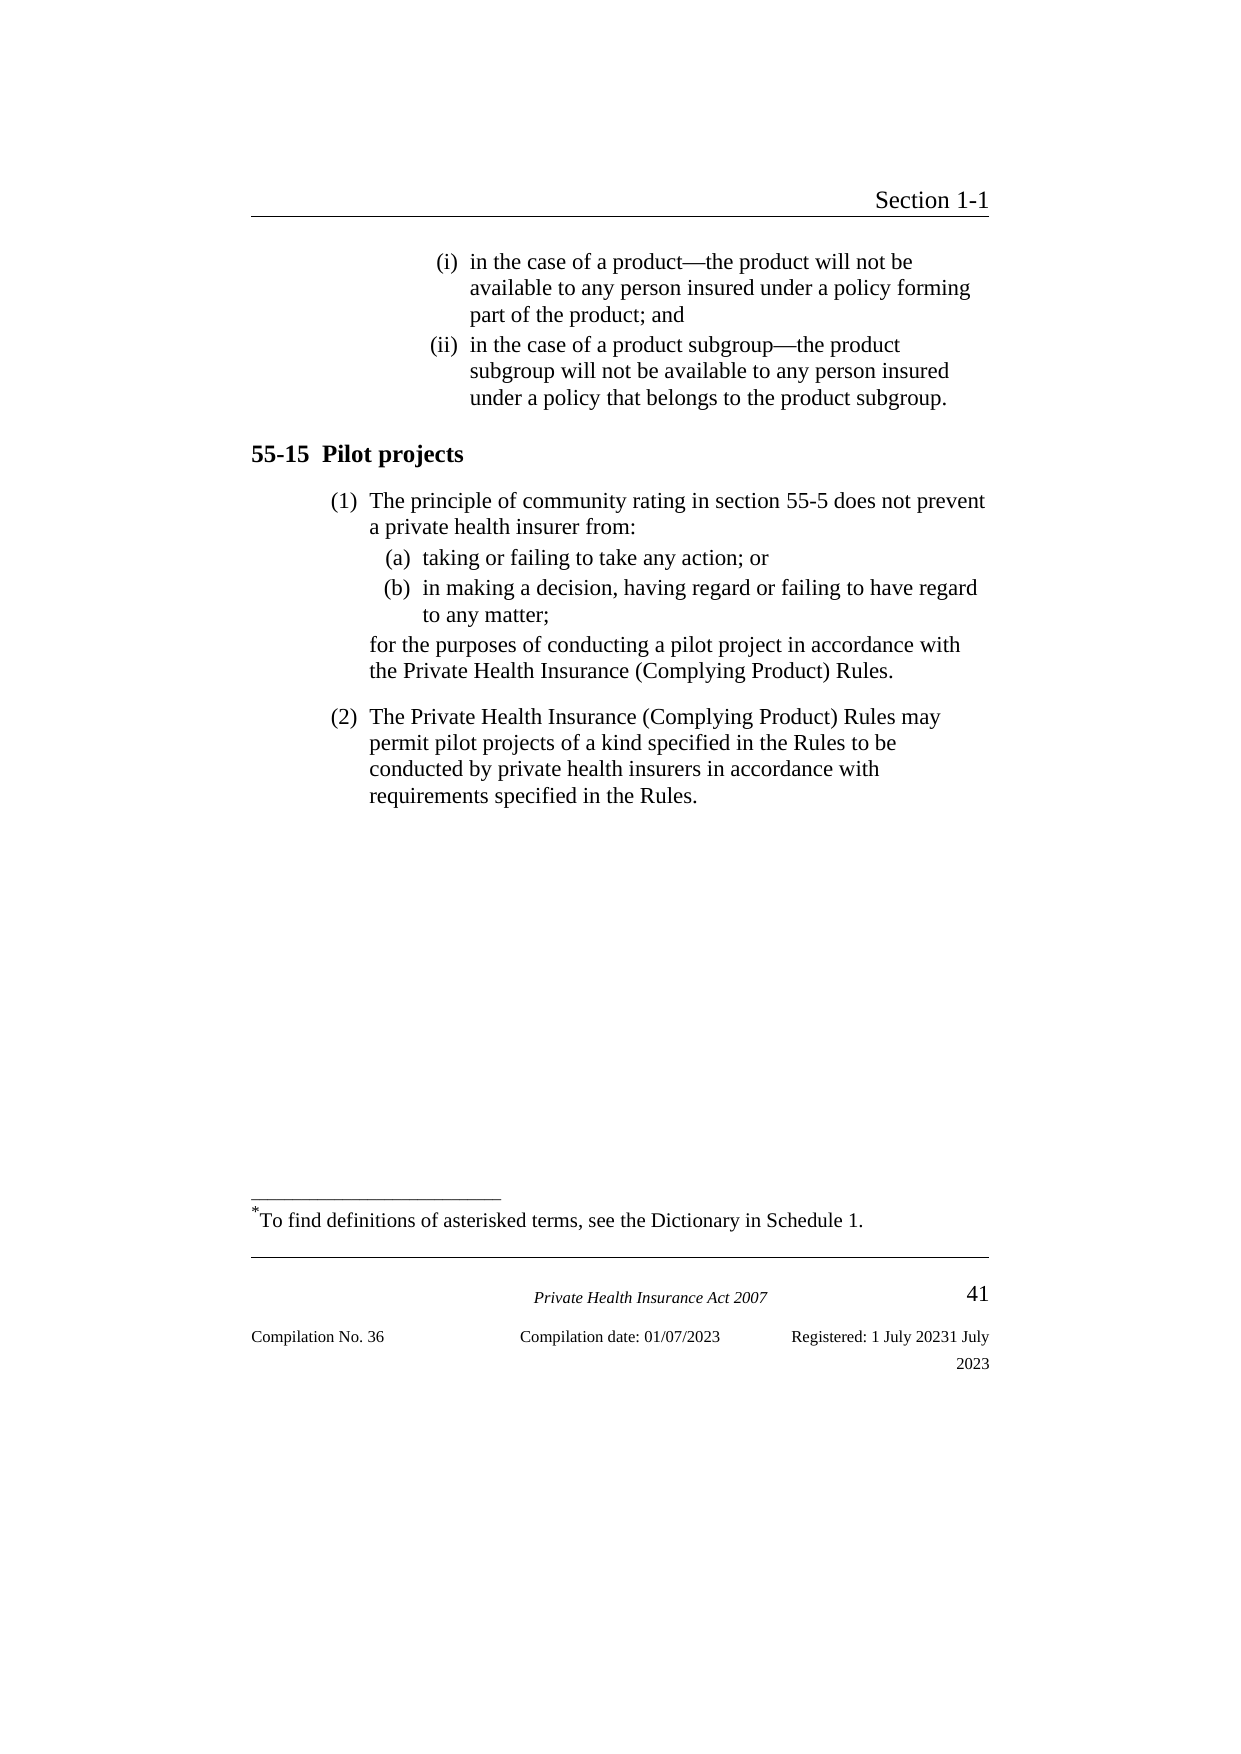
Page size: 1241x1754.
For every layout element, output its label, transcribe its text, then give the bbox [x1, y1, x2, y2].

text 55-15 Pilot projects [251, 439, 989, 468]
text (2) The Private Health Insurance (Complying Product) Rules may permit pilot projects of a kind specified in the Rules to be conducted by private health insurers in accordance with requirements specified in the Rules. [251, 703, 989, 808]
text (ii) in the case of a product subgroup—the product subgroup will not be available to any person insured under a policy that belongs to the product subgroup. [251, 331, 989, 410]
text (1) The principle of community rating in section 55-5 does not prevent a private health insurer from: [251, 487, 989, 540]
text for the purposes of conducting a pilot project in accordance with the Private Health Insurance (Complying Product) Rules. [369, 631, 989, 684]
text (a) taking or failing to take any action; or [251, 544, 989, 570]
text (i) in the case of a product—the product will not be available to any person insured under a policy forming part of the product; and [251, 248, 989, 327]
text (b) in making a decision, having regard or failing to have regard to any matter; [251, 574, 989, 627]
